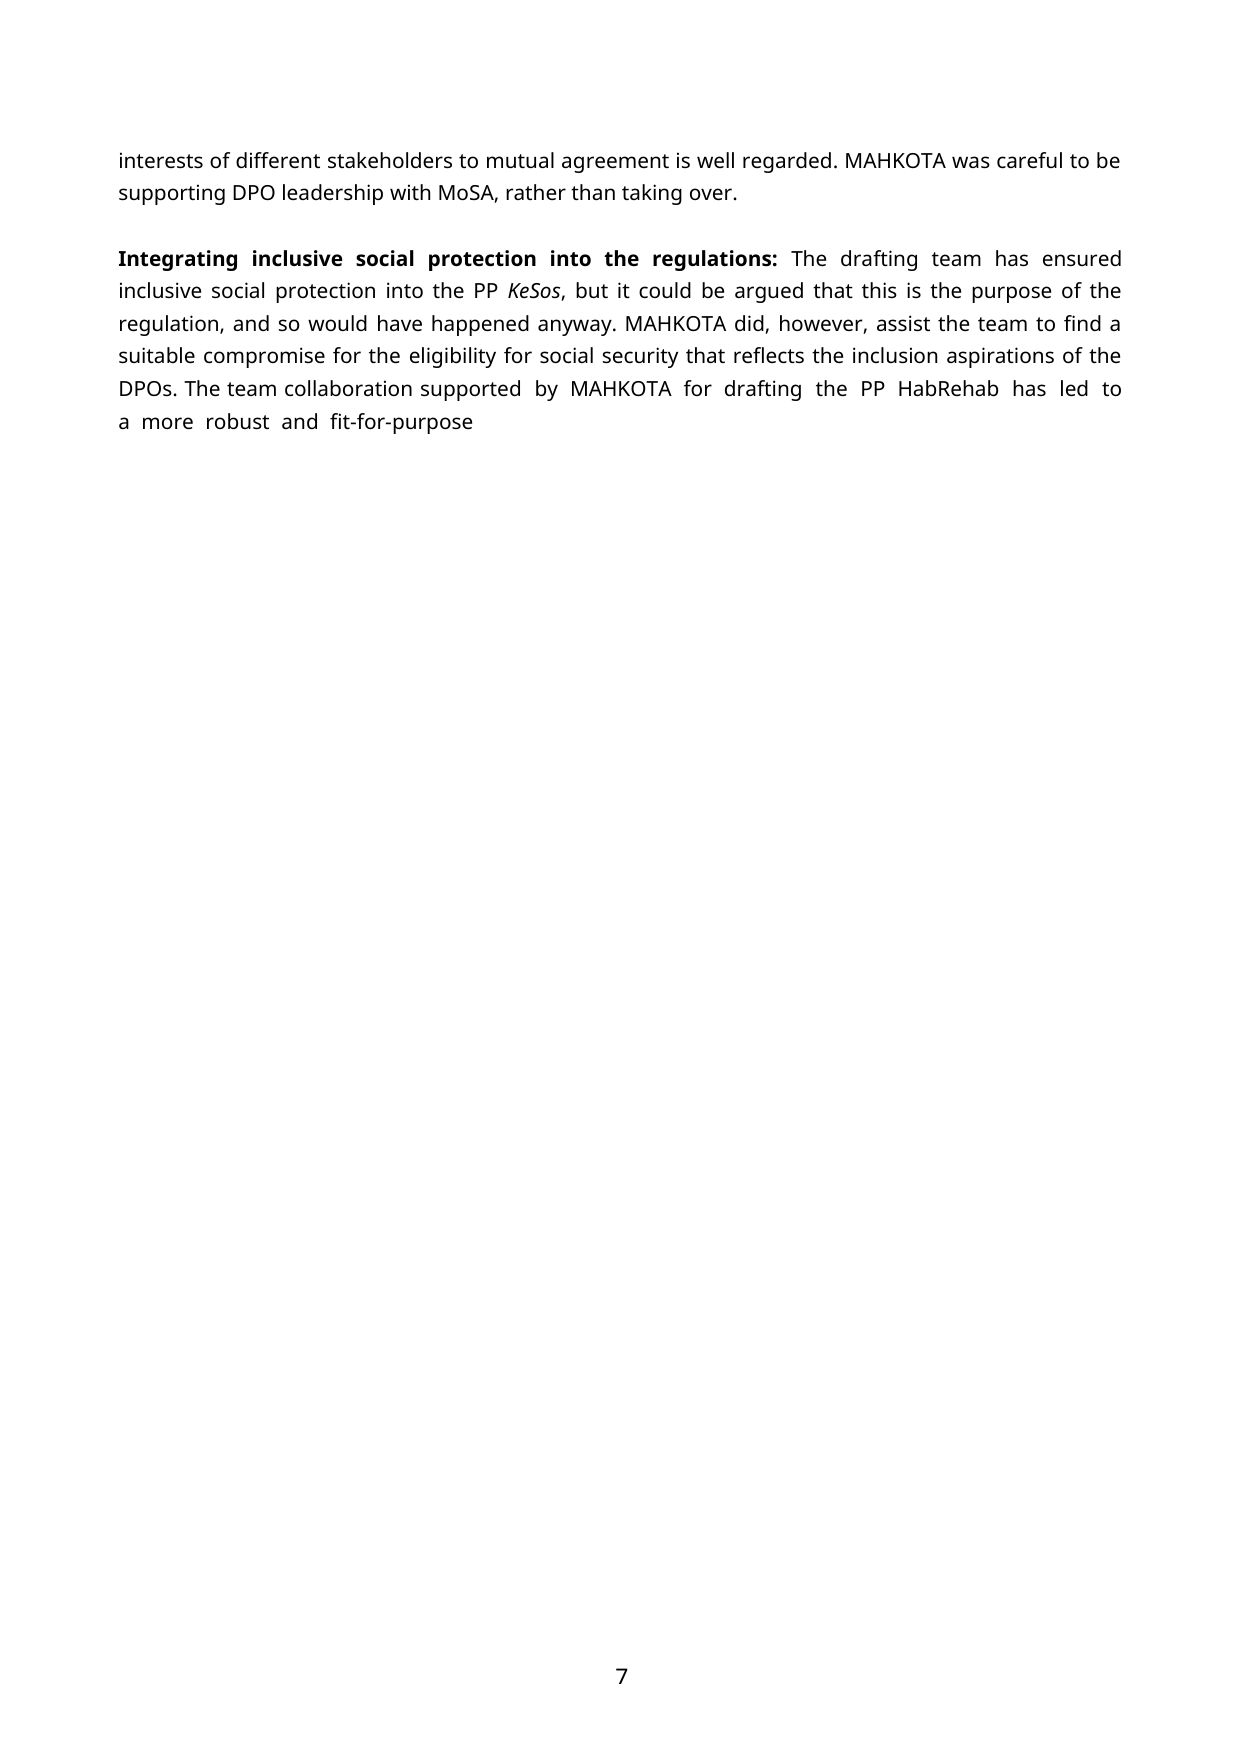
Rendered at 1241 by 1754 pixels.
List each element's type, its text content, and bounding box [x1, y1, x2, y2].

text Integrating inclusive social protection into the regulations: The drafting team has ensured inclusive social protection into the PP KeSos, but it could be argued that this is the purpose of the regulation, and so would have happened anyway. MAHKOTA did, however, assist the team to find a suitable compromise for the eligibility for social security that reflects the inclusion aspirations of the DPOs. The team collaboration supported by MAHKOTA for drafting the PP HabRehab has led to a more robust and fit-for-purpose [118, 244, 1123, 435]
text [118, 146, 1122, 207]
